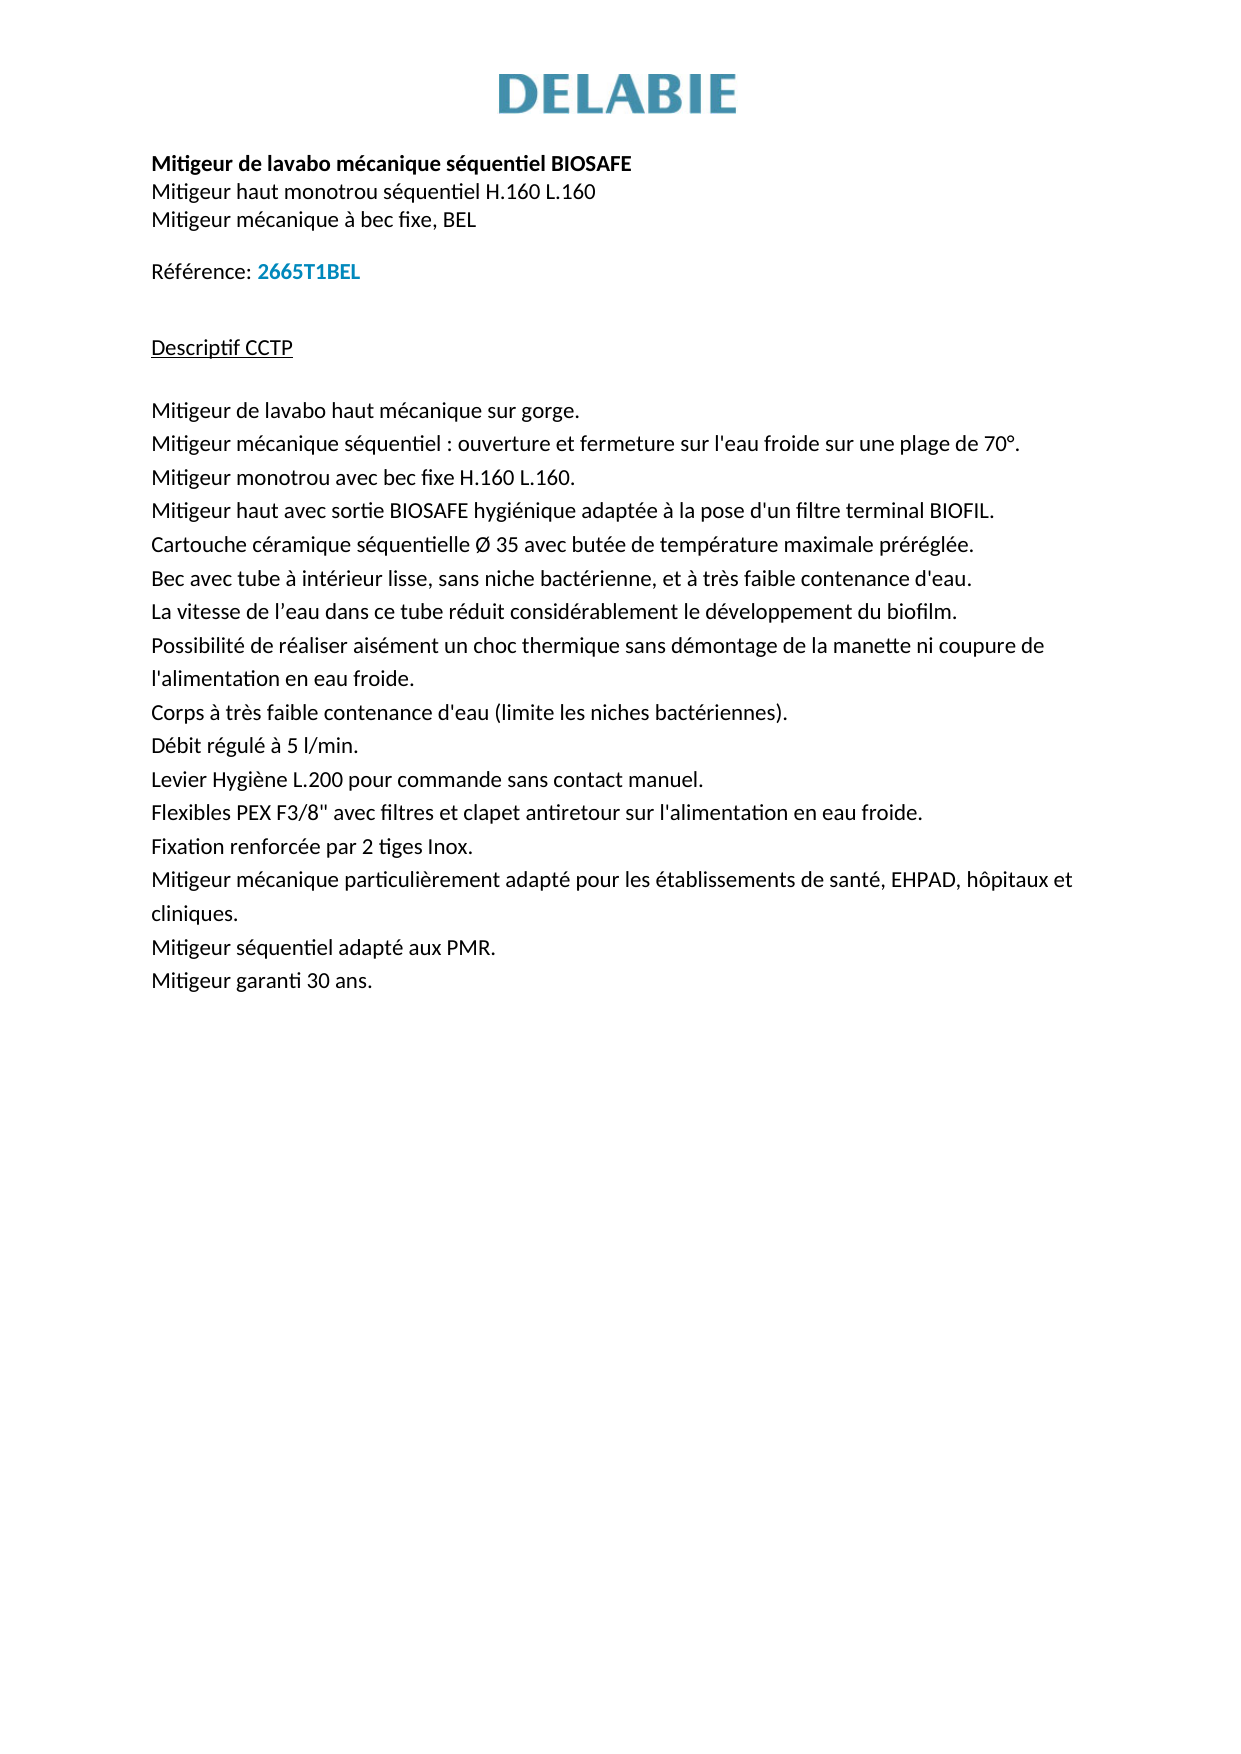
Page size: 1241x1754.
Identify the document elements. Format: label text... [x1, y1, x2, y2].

text Référence: 2665T1BEL [151, 257, 1084, 285]
text Mitigeur séquentiel adapté aux PMR. [151, 933, 1084, 961]
text Flexibles PEX F3/8" avec filtres et clapet antiretour sur l'alimentation en eau froide. [151, 798, 1084, 827]
text Mitigeur de lavabo haut mécanique sur gorge. [151, 396, 1084, 424]
text Mitigeur haut avec sortie BIOSAFE hygiénique adaptée à la pose d'un filtre terminal BIOFIL. [151, 497, 1084, 525]
text Mitigeur monotrou avec bec fixe H.160 L.160. [151, 463, 1084, 491]
picture [497, 74, 738, 114]
text Corps à très faible contenance d'eau (limite les niches bactériennes). [151, 698, 1084, 726]
text Fixation renforcée par 2 tiges Inox. [151, 832, 1084, 860]
text La vitesse de l’eau dans ce tube réduit considérablement le développement du biofilm. [151, 597, 1084, 625]
text Mitigeur haut monotrou séquentiel H.160 L.160 [151, 177, 1084, 205]
text Cartouche céramique séquentielle Ø 35 avec butée de température maximale préréglée. [151, 530, 1084, 558]
text Possibilité de réaliser aisément un choc thermique sans démontage de la manette ni coupure de l'alimentation en eau froide. [151, 631, 1084, 692]
text Mitigeur garanti 30 ans. [151, 966, 1084, 994]
text Mitigeur mécanique séquentiel : ouverture et fermeture sur l'eau froide sur une plage de 70°. [151, 429, 1084, 458]
text Levier Hygiène L.200 pour commande sans contact manuel. [151, 765, 1084, 793]
text Débit régulé à 5 l/min. [151, 731, 1084, 759]
text Mitigeur mécanique particulièrement adapté pour les établissements de santé, EHPAD, hôpitaux et cliniques. [151, 866, 1084, 927]
text Bec avec tube à intérieur lisse, sans niche bactérienne, et à très faible contenance d'eau. [151, 564, 1084, 592]
text Mitigeur mécanique à bec fixe, BEL [151, 205, 1084, 233]
text Mitigeur de lavabo mécanique séquentiel BIOSAFE [151, 149, 1084, 177]
text Descriptif CCTP [151, 333, 1084, 361]
